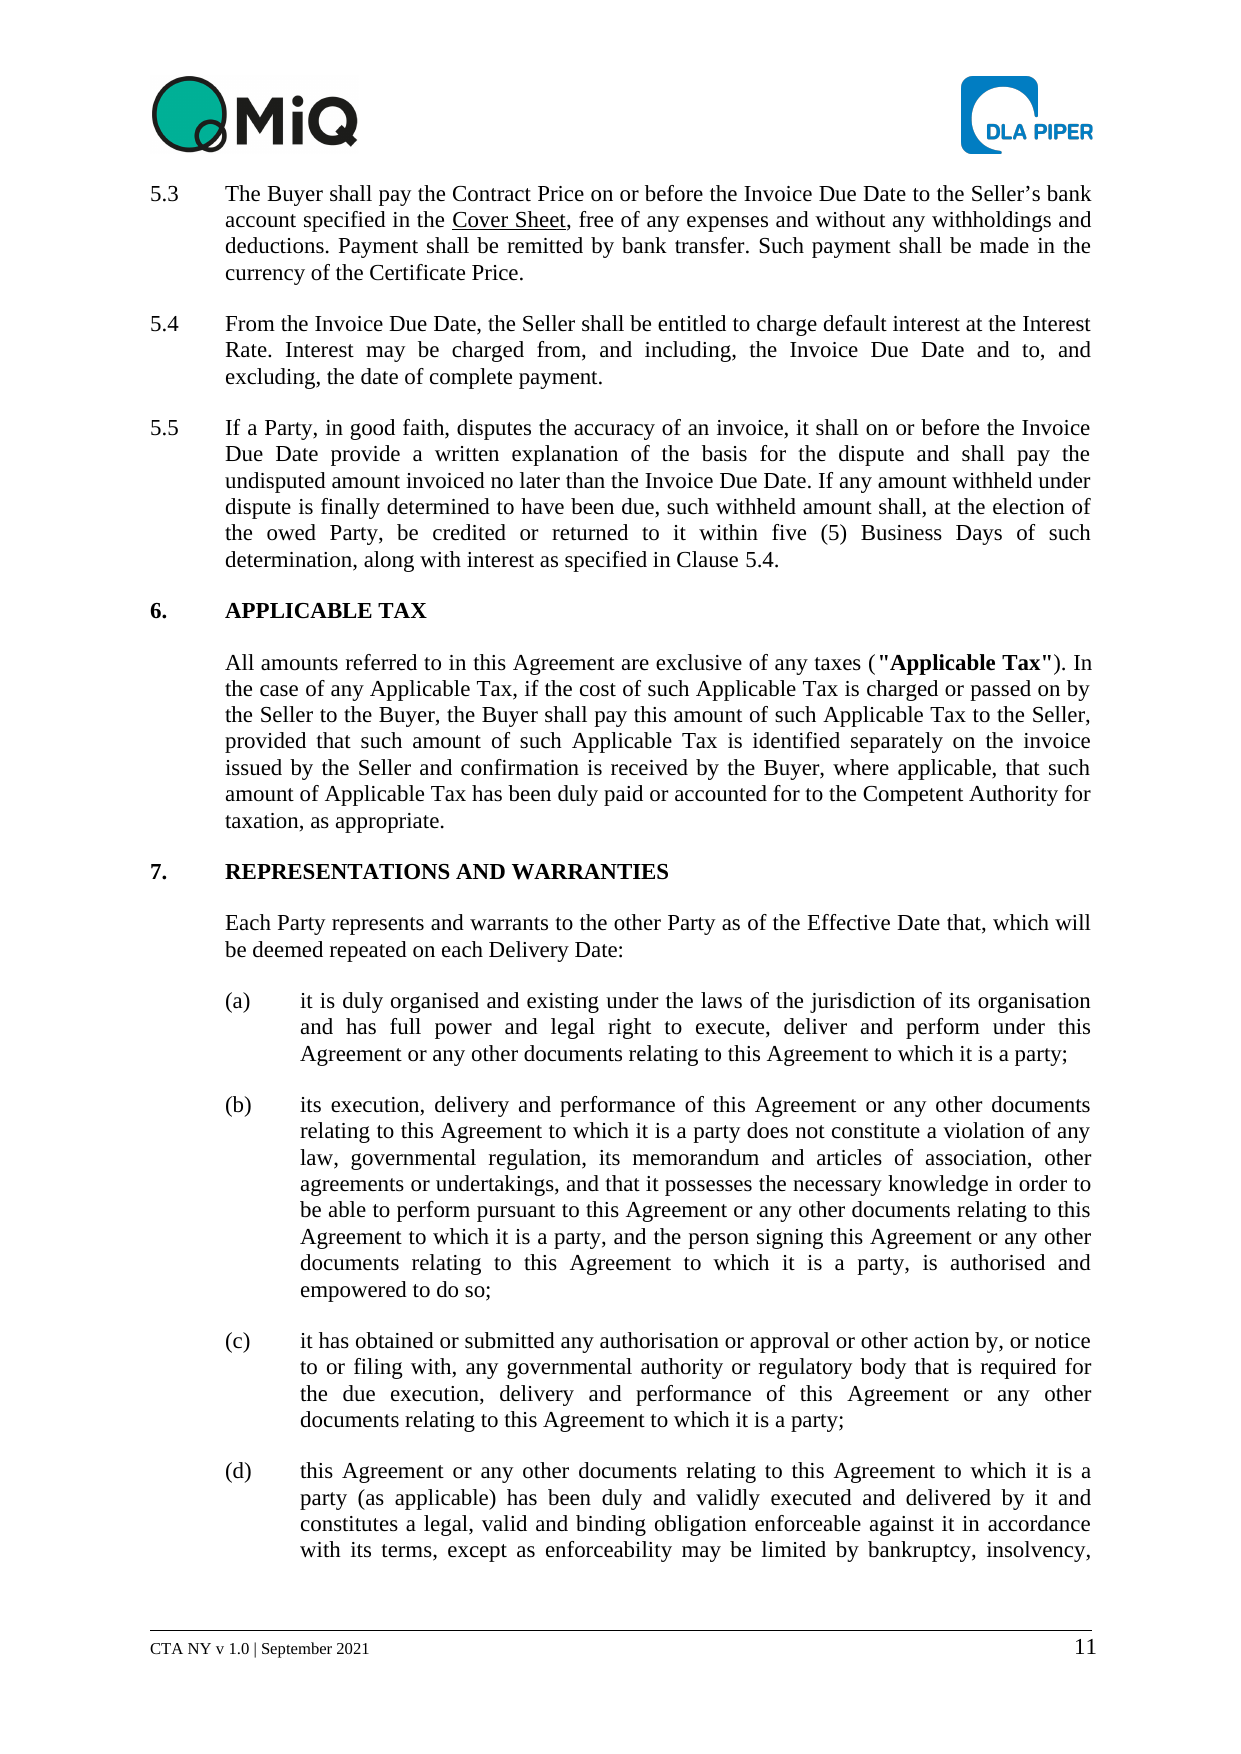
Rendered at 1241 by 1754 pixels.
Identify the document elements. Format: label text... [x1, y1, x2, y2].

picture [961, 76, 1093, 154]
subtitle The Buyer shall pay the Contract Price on or before the Invoice Due Date to the Seller’s bank account specified in the Cover Sheet, free of any expenses and without any withholdings and deductions. Payment shall be remitted by bank transfer. Such payment shall be made in the currency of the Certificate Price. [150, 179, 1092, 285]
subtitle it is duly organised and existing under the laws of the jurisdiction of its organisation and has full power and legal right to execute, deliver and perform under this Agreement or any other documents relating to this Agreement to which it is a party; [225, 987, 1092, 1066]
subtitle it has obtained or submitted any authorisation or approval or other action by, or notice to or filing with, any governmental authority or regulatory body that is required for the due execution, delivery and performance of this Agreement or any other documents relating to this Agreement to which it is a party; [225, 1327, 1092, 1432]
subtitle From the Invoice Due Date, the Seller shall be entitled to charge default interest at the Interest Rate. Interest may be charged from, and including, the Invoice Due Date and to, and excluding, the date of complete payment. [150, 310, 1092, 389]
subtitle Applicable tax [150, 597, 1092, 623]
picture [150, 75, 359, 154]
subtitle If a Party, in good faith, disputes the accuracy of an invoice, it shall on or before the Invoice Due Date provide a written explanation of the basis for the dispute and shall pay the undisputed amount invoiced no later than the Invoice Due Date. If any amount withheld under dispute is finally determined to have been due, such withheld amount shall, at the election of the owed Party, be credited or returned to it within five (5) Business Days of such determination, along with interest as specified in Clause 5.4. [150, 414, 1092, 572]
subtitle Each Party represents and warrants to the other Party as of the Effective Date that, which will be deemed repeated on each Delivery Date: [225, 909, 1092, 962]
subtitle All amounts referred to in this Agreement are exclusive of any taxes ("Applicable Tax"). In the case of any Applicable Tax, if the cost of such Applicable Tax is charged or passed on by the Seller to the Buyer, the Buyer shall pay this amount of such Applicable Tax to the Seller, provided that such amount of such Applicable Tax is identified separately on the invoice issued by the Seller and confirmation is received by the Buyer, where applicable, that such amount of Applicable Tax has been duly paid or accounted for to the Competent Authority for taxation, as appropriate. [225, 648, 1092, 833]
subtitle Representations and Warranties [150, 858, 1092, 884]
subtitle its execution, delivery and performance of this Agreement or any other documents relating to this Agreement to which it is a party does not constitute a violation of any law, governmental regulation, its memorandum and articles of association, other agreements or undertakings, and that it possesses the necessary knowledge in order to be able to perform pursuant to this Agreement or any other documents relating to this Agreement to which it is a party, and the person signing this Agreement or any other documents relating to this Agreement to which it is a party, is authorised and empowered to do so; [225, 1091, 1092, 1302]
